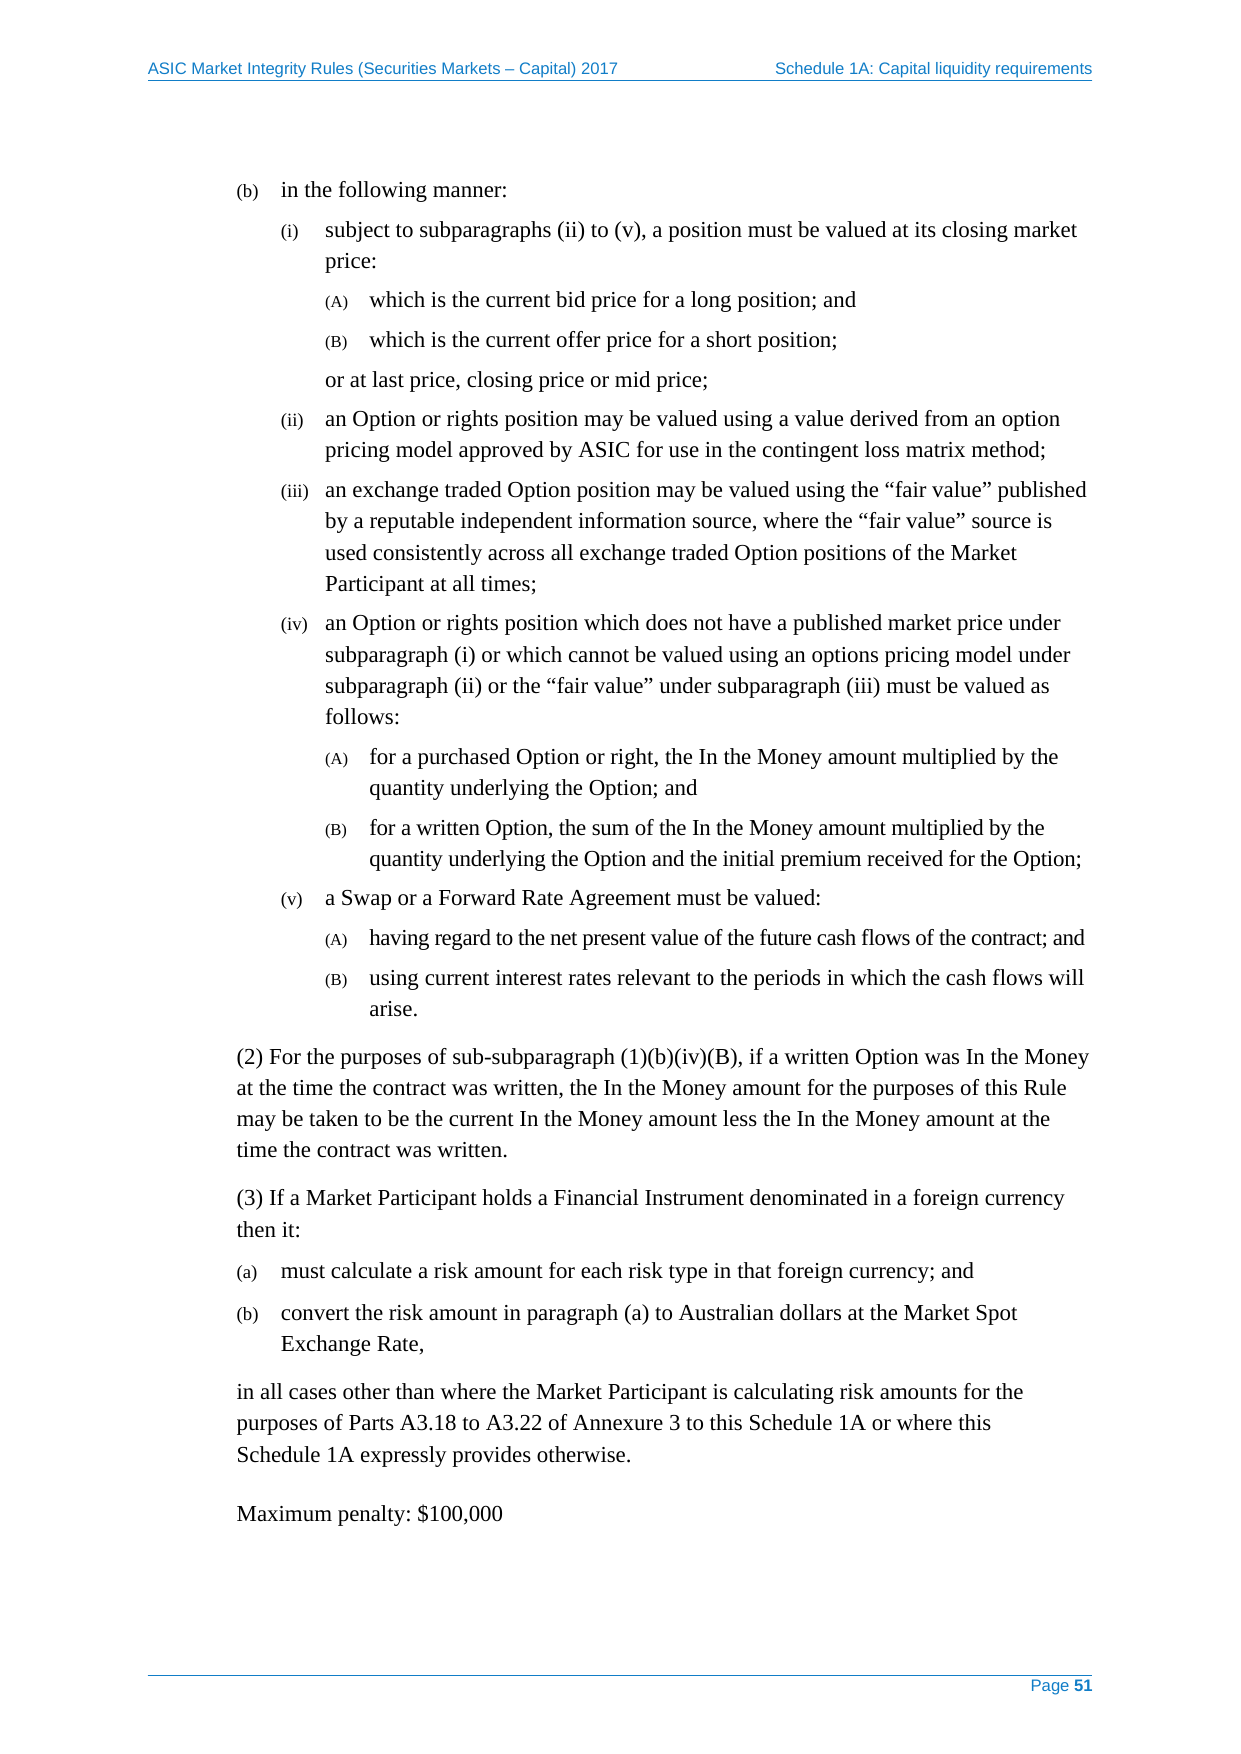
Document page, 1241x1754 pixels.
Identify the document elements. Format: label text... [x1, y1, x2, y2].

text a Swap or a Forward Rate Agreement must be valued: [281, 879, 1092, 911]
text for a written Option, the sum of the In the Money amount multiplied by the quantity underlying the Option and the initial premium received for the Option; [325, 809, 1092, 871]
text convert the risk amount in paragraph (a) to Australian dollars at the Market Spot Exchange Rate, [236, 1294, 1092, 1357]
text having regard to the net present value of the future cash flows of the contract; and [325, 919, 1092, 950]
text Maximum penalty: $100,000 [236, 1500, 1092, 1527]
text which is the current bid price for a long position; and [325, 282, 1092, 313]
text which is the current offer price for a short position; [325, 321, 1092, 352]
text an exchange traded Option position may be valued using the “fair value” published by a reputable independent information source, where the “fair value” source is used consistently across all exchange traded Option positions of the Market Participant at all times; [281, 471, 1092, 596]
text must calculate a risk amount for each risk type in that foreign currency; and [236, 1252, 1092, 1284]
text for a purchased Option or right, the In the Money amount multiplied by the quantity underlying the Option; and [325, 738, 1092, 800]
text an Option or rights position may be valued using a value derived from an option pricing model approved by ASIC for use in the contingent loss matrix method; [281, 400, 1092, 463]
text (2) For the purposes of sub-subparagraph (1)(b)(iv)(B), if a written Option was In the Money at the time the contract was written, the In the Money amount for the purposes of this Rule may be taken to be the current In the Money amount less the In the Money amount at the time the contract was written. [236, 1038, 1092, 1163]
text in the following manner: [236, 171, 1092, 202]
text (3) If a Market Participant holds a Financial Instrument denominated in a foreign currency then it: [236, 1179, 1092, 1242]
list or at last price, closing price or mid price; [325, 361, 1092, 392]
text an Option or rights position which does not have a published market price under subparagraph (i) or which cannot be valued using an options pricing model under subparagraph (ii) or the “fair value” under subparagraph (iii) must be valued as follows: [281, 604, 1092, 729]
text subject to subparagraphs (ii) to (v), a position must be valued at its closing market price: [281, 211, 1092, 273]
text in all cases other than where the Market Participant is calculating risk amounts for the purposes of Parts A3.18 to A3.22 of Annexure 3 to this Schedule 1A or where this Schedule 1A expressly provides otherwise. [236, 1373, 1092, 1467]
text using current interest rates relevant to the periods in which the cash flows will arise. [325, 959, 1092, 1021]
